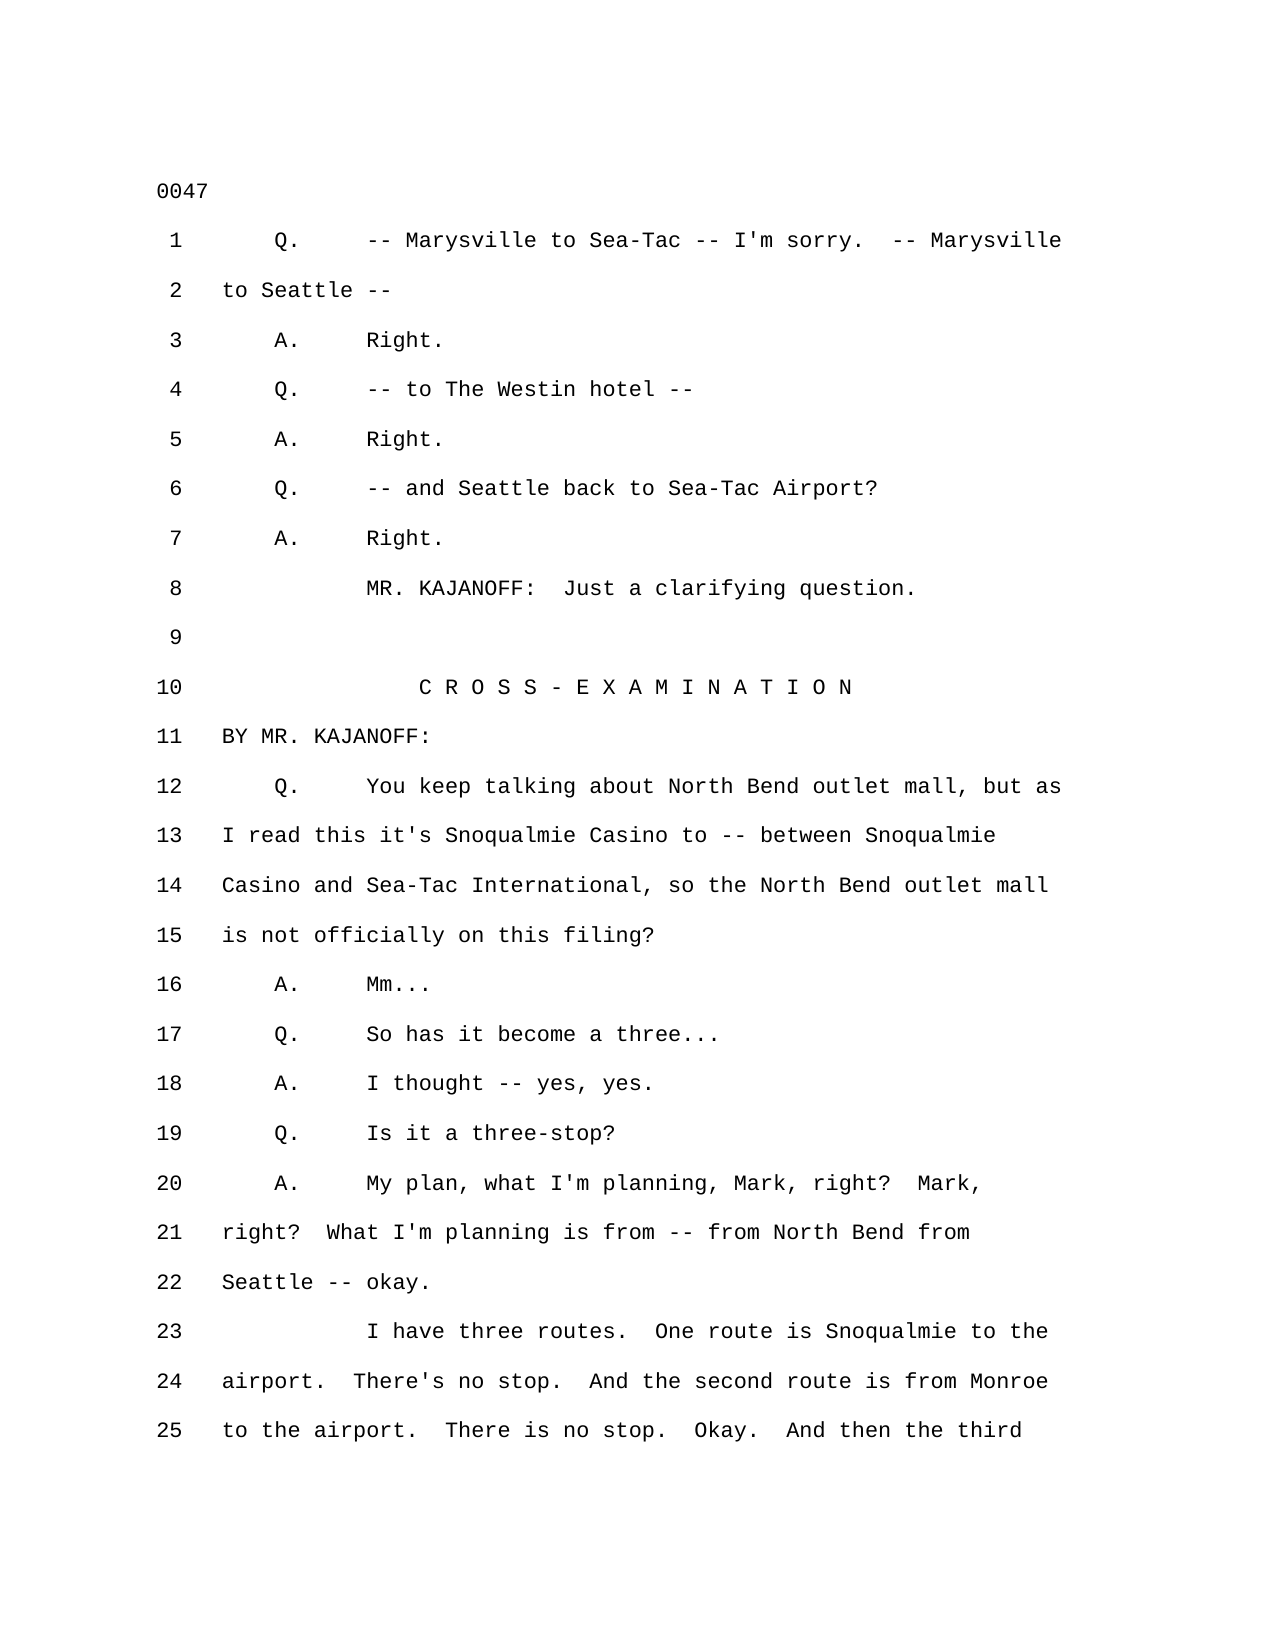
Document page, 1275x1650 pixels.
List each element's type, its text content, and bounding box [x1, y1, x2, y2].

text 16 A. Mm... [156, 973, 1119, 998]
text 15 is not officially on this filing? [156, 924, 1119, 948]
text 13 I read this it's Snoqualmie Casino to -- between Snoqualmie [156, 824, 1119, 849]
text 8 MR. KAJANOFF: Just a clarifying question. [156, 577, 1119, 601]
text 22 Seattle -- okay. [156, 1271, 1119, 1296]
text 24 airport. There's no stop. And the second route is from Monroe [156, 1370, 1119, 1395]
text 17 Q. So has it become a three... [156, 1023, 1119, 1048]
text 14 Casino and Sea-Tac International, so the North Bend outlet mall [156, 874, 1119, 899]
text 20 A. My plan, what I'm planning, Mark, right? Mark, [156, 1172, 1119, 1196]
text 5 A. Right. [156, 428, 1119, 453]
text 1 Q. -- Marysville to Sea-Tac -- I'm sorry. -- Marysville [156, 229, 1119, 254]
text 0047 [156, 180, 1119, 205]
text 19 Q. Is it a three-stop? [156, 1122, 1119, 1147]
text 3 A. Right. [156, 329, 1119, 353]
text 10 C R O S S - E X A M I N A T I O N [156, 676, 1119, 701]
text 6 Q. -- and Seattle back to Sea-Tac Airport? [156, 477, 1119, 502]
text 7 A. Right. [156, 527, 1119, 552]
text 9 [156, 626, 1119, 651]
text 25 to the airport. There is no stop. Okay. And then the third [156, 1419, 1119, 1444]
text 21 right? What I'm planning is from -- from North Bend from [156, 1221, 1119, 1246]
text 11 BY MR. KAJANOFF: [156, 725, 1119, 750]
text 12 Q. You keep talking about North Bend outlet mall, but as [156, 775, 1119, 800]
text 18 A. I thought -- yes, yes. [156, 1072, 1119, 1097]
text 4 Q. -- to The Westin hotel -- [156, 378, 1119, 403]
text 2 to Seattle -- [156, 279, 1119, 304]
text 23 I have three routes. One route is Snoqualmie to the [156, 1320, 1119, 1345]
